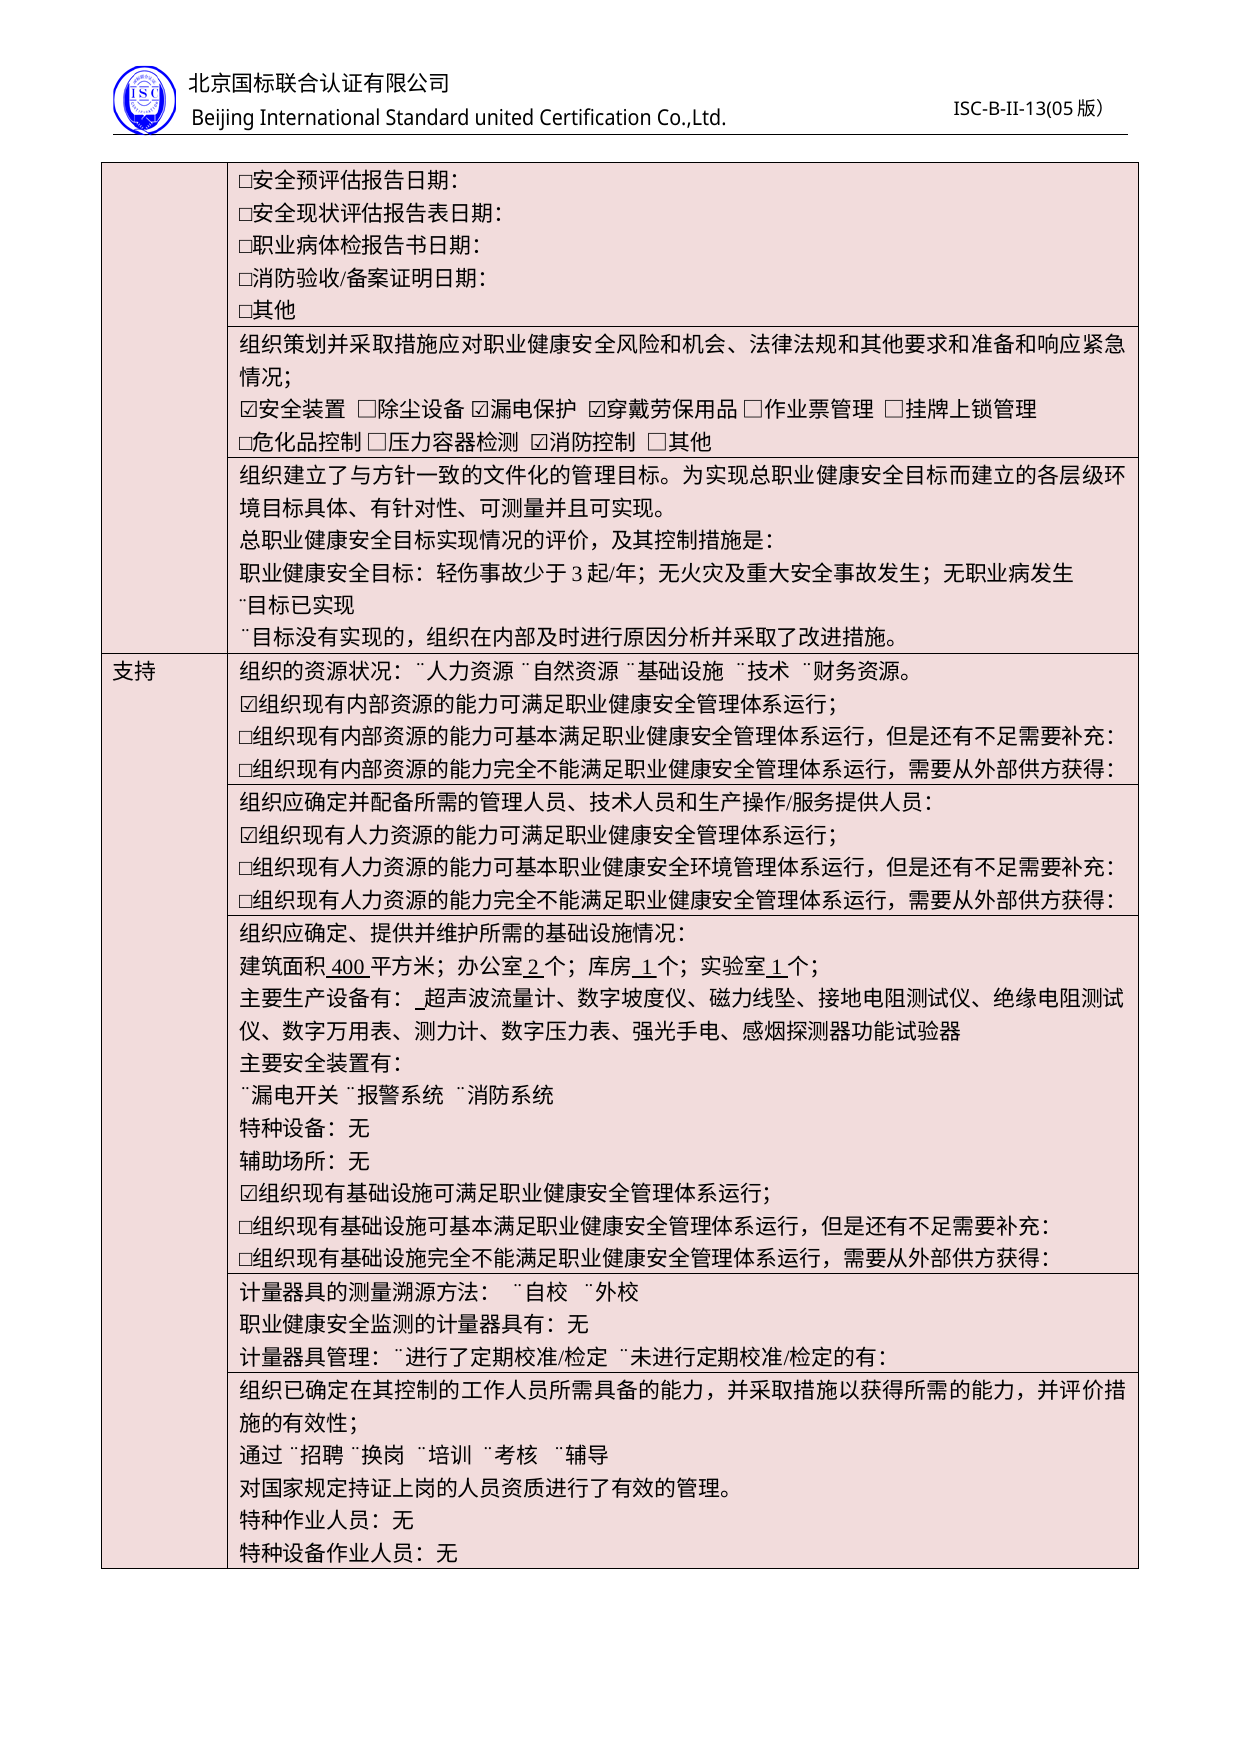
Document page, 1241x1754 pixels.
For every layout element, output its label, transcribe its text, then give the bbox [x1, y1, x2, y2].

table_cell 组织建立了与方针一致的文件化的管理目标。为实现总职业健康安全目标而建立的各层级环境目标具体、有针对性、可测量并且可实现。 总职业健康安全目标实现情况的评价，及其控制措施是： 职业健康安全目标：轻伤事故少于3起/年；无火灾及重大安全事故发生；无职业病发生 ¨目标已实现 ¨目标没有实现的，组织在内部及时进行原因分析并采取了改进措施。 [228, 458, 1138, 653]
table_cell 支持 [102, 654, 227, 1568]
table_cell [228, 163, 1138, 326]
table_cell 组织应确定并配备所需的管理人员、技术人员和生产操作/服务提供人员： ☑组织现有人力资源的能力可满足职业健康安全管理体系运行； □组织现有人力资源的能力可基本职业健康安全环境管理体系运行，但是还有不足需要补充： □组织现有人力资源的能力完全不能满足职业健康安全管理体系运行，需要从外部供方获得： [228, 785, 1138, 915]
table_cell 计量器具的测量溯源方法： ¨自校 ¨外校 职业健康安全监测的计量器具有：无 计量器具管理：¨进行了定期校准/检定 ¨未进行定期校准/检定的有： [228, 1274, 1138, 1372]
table_cell 组织应确定、提供并维护所需的基础设施情况： 建筑面积 400 平方米；办公室 2 个；库房 1个；实验室 1 个； 主要生产设备有： 超声波流量计、数字坡度仪、磁力线坠、接地电阻测试仪、绝缘电阻测试仪、数字万用表、测力计、数字压力表、强光手电、感烟探测器功能试验器 主要安全装置有： ¨漏电开关 ¨报警系统 ¨消防系统 特种设备：无 辅助场所：无 ☑组织现有基础设施可满足职业健康安全管理体系运行； □组织现有基础设施可基本满足职业健康安全管理体系运行，但是还有不足需要补充： □组织现有基础设施完全不能满足职业健康安全管理体系运行，需要从外部供方获得： [228, 916, 1138, 1273]
table_cell 组织已确定在其控制的工作人员所需具备的能力，并采取措施以获得所需的能力，并评价措施的有效性； 通过 ¨招聘 ¨换岗 ¨培训 ¨考核 ¨辅导 对国家规定持证上岗的人员资质进行了有效的管理。 特种作业人员：无 特种设备作业人员：无 [228, 1373, 1138, 1568]
table_cell 组织的资源状况：¨人力资源 ¨自然资源 ¨基础设施 ¨技术 ¨财务资源。 ☑组织现有内部资源的能力可满足职业健康安全管理体系运行； □组织现有内部资源的能力可基本满足职业健康安全管理体系运行，但是还有不足需要补充： □组织现有内部资源的能力完全不能满足职业健康安全管理体系运行，需要从外部供方获得： [228, 654, 1138, 784]
picture [112, 65, 176, 134]
table_cell 组织策划并采取措施应对职业健康安全风险和机会、法律法规和其他要求和准备和响应紧急情况； ☑安全装置 □除尘设备 ☑漏电保护 ☑穿戴劳保用品 □作业票管理 □挂牌上锁管理 □危化品控制 □压力容器检测 ☑消防控制 □其他 [228, 327, 1138, 457]
